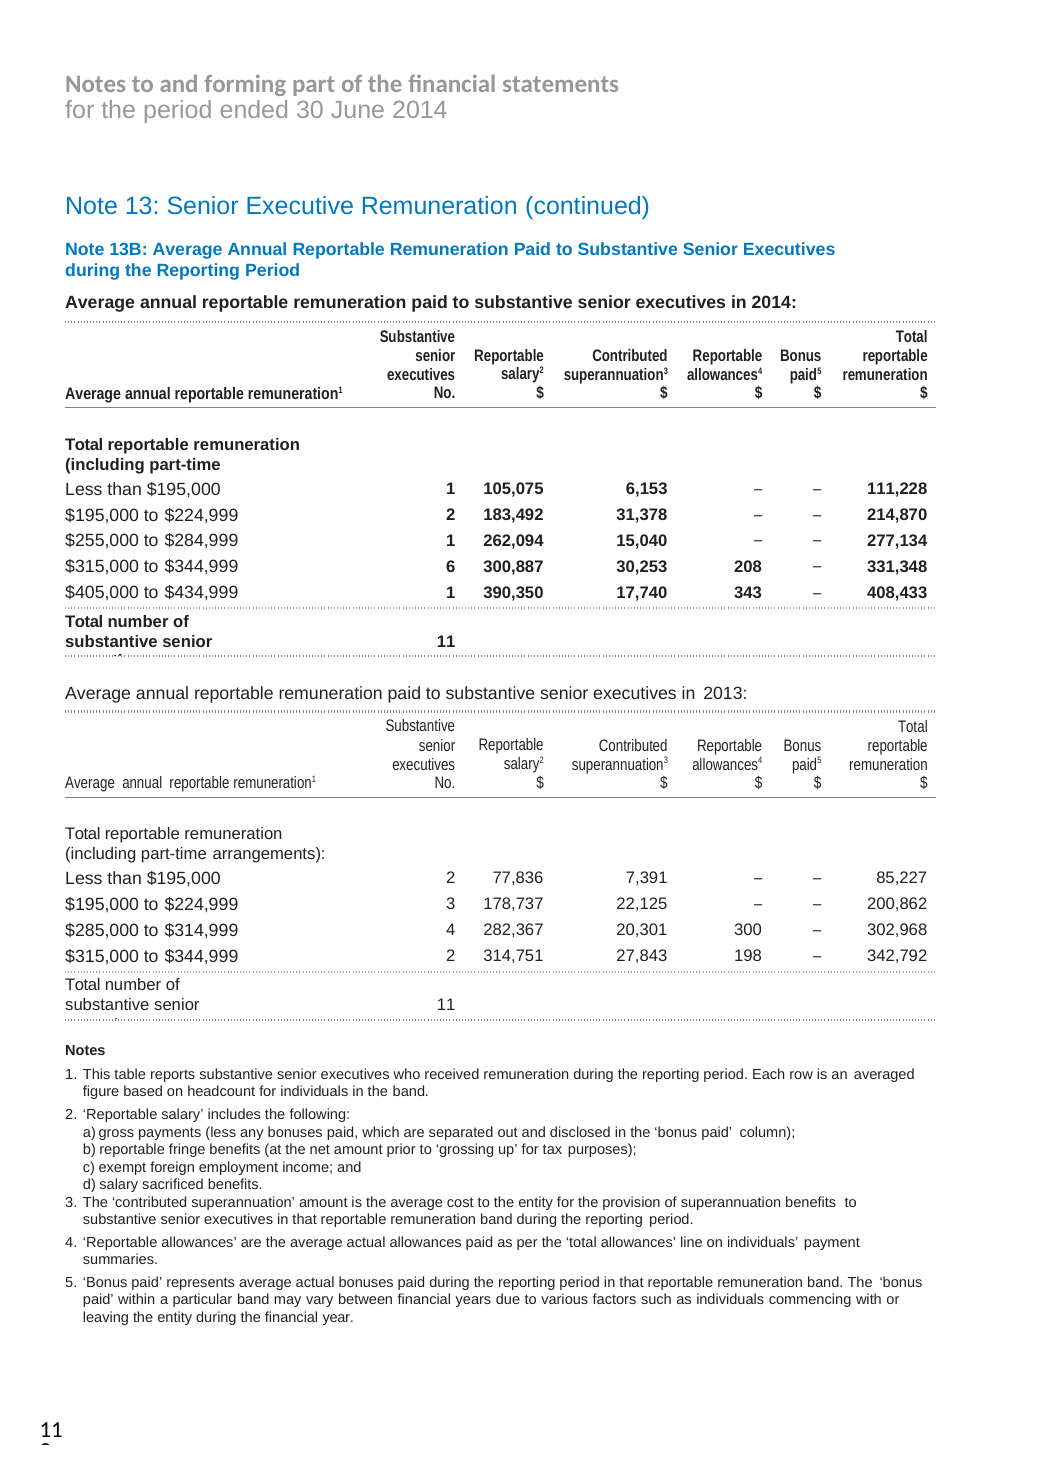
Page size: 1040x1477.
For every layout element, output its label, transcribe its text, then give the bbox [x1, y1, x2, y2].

text Average annual reportable remuneration paid to substantive senior executives in 2014: [65, 292, 912, 313]
list ‘Reportable allowances’ are the average actual allowances paid as per the ‘total allowances’ line on individuals’ payment summaries. [65, 1233, 866, 1267]
list exempt foreign employment income; and [83, 1158, 912, 1175]
subtitle for the period ended 30 June 2014 [65, 98, 912, 124]
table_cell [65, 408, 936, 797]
list ‘Reportable salary’ includes the following: [65, 1106, 912, 1122]
list salary sacrificed benefits. [83, 1176, 912, 1192]
list ‘Bonus paid’ represents average actual bonuses paid during the reporting period in that reportable remuneration band. The ‘bonus paid’ within a particular band may vary between financial years due to various factors such as individuals commencing with or leaving the entity during the financial year. [65, 1274, 931, 1325]
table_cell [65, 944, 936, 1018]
subtitle Notes to and forming part of the financial statements [65, 70, 912, 98]
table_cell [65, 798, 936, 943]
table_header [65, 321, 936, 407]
list gross payments (less any bonuses paid, which are separated out and disclosed in the ‘bonus paid’ column); [83, 1123, 912, 1140]
text Note 13: Senior Executive Remuneration (continued) [65, 191, 912, 220]
text Note 13B: Average Annual Reportable Remuneration Paid to Substantive Senior Executives during the Reporting Period [65, 238, 884, 280]
text Notes [65, 1042, 912, 1059]
list This table reports substantive senior executives who received remuneration during the reporting period. Each row is an averaged figure based on headcount for individuals in the band. [65, 1065, 919, 1099]
list The ‘contributed superannuation’ amount is the average cost to the entity for the provision of superannuation benefits to substantive senior executives in that reportable remuneration band during the reporting period. [65, 1193, 866, 1227]
list reportable fringe benefits (at the net amount prior to ‘grossing up’ for tax purposes); [83, 1141, 912, 1157]
